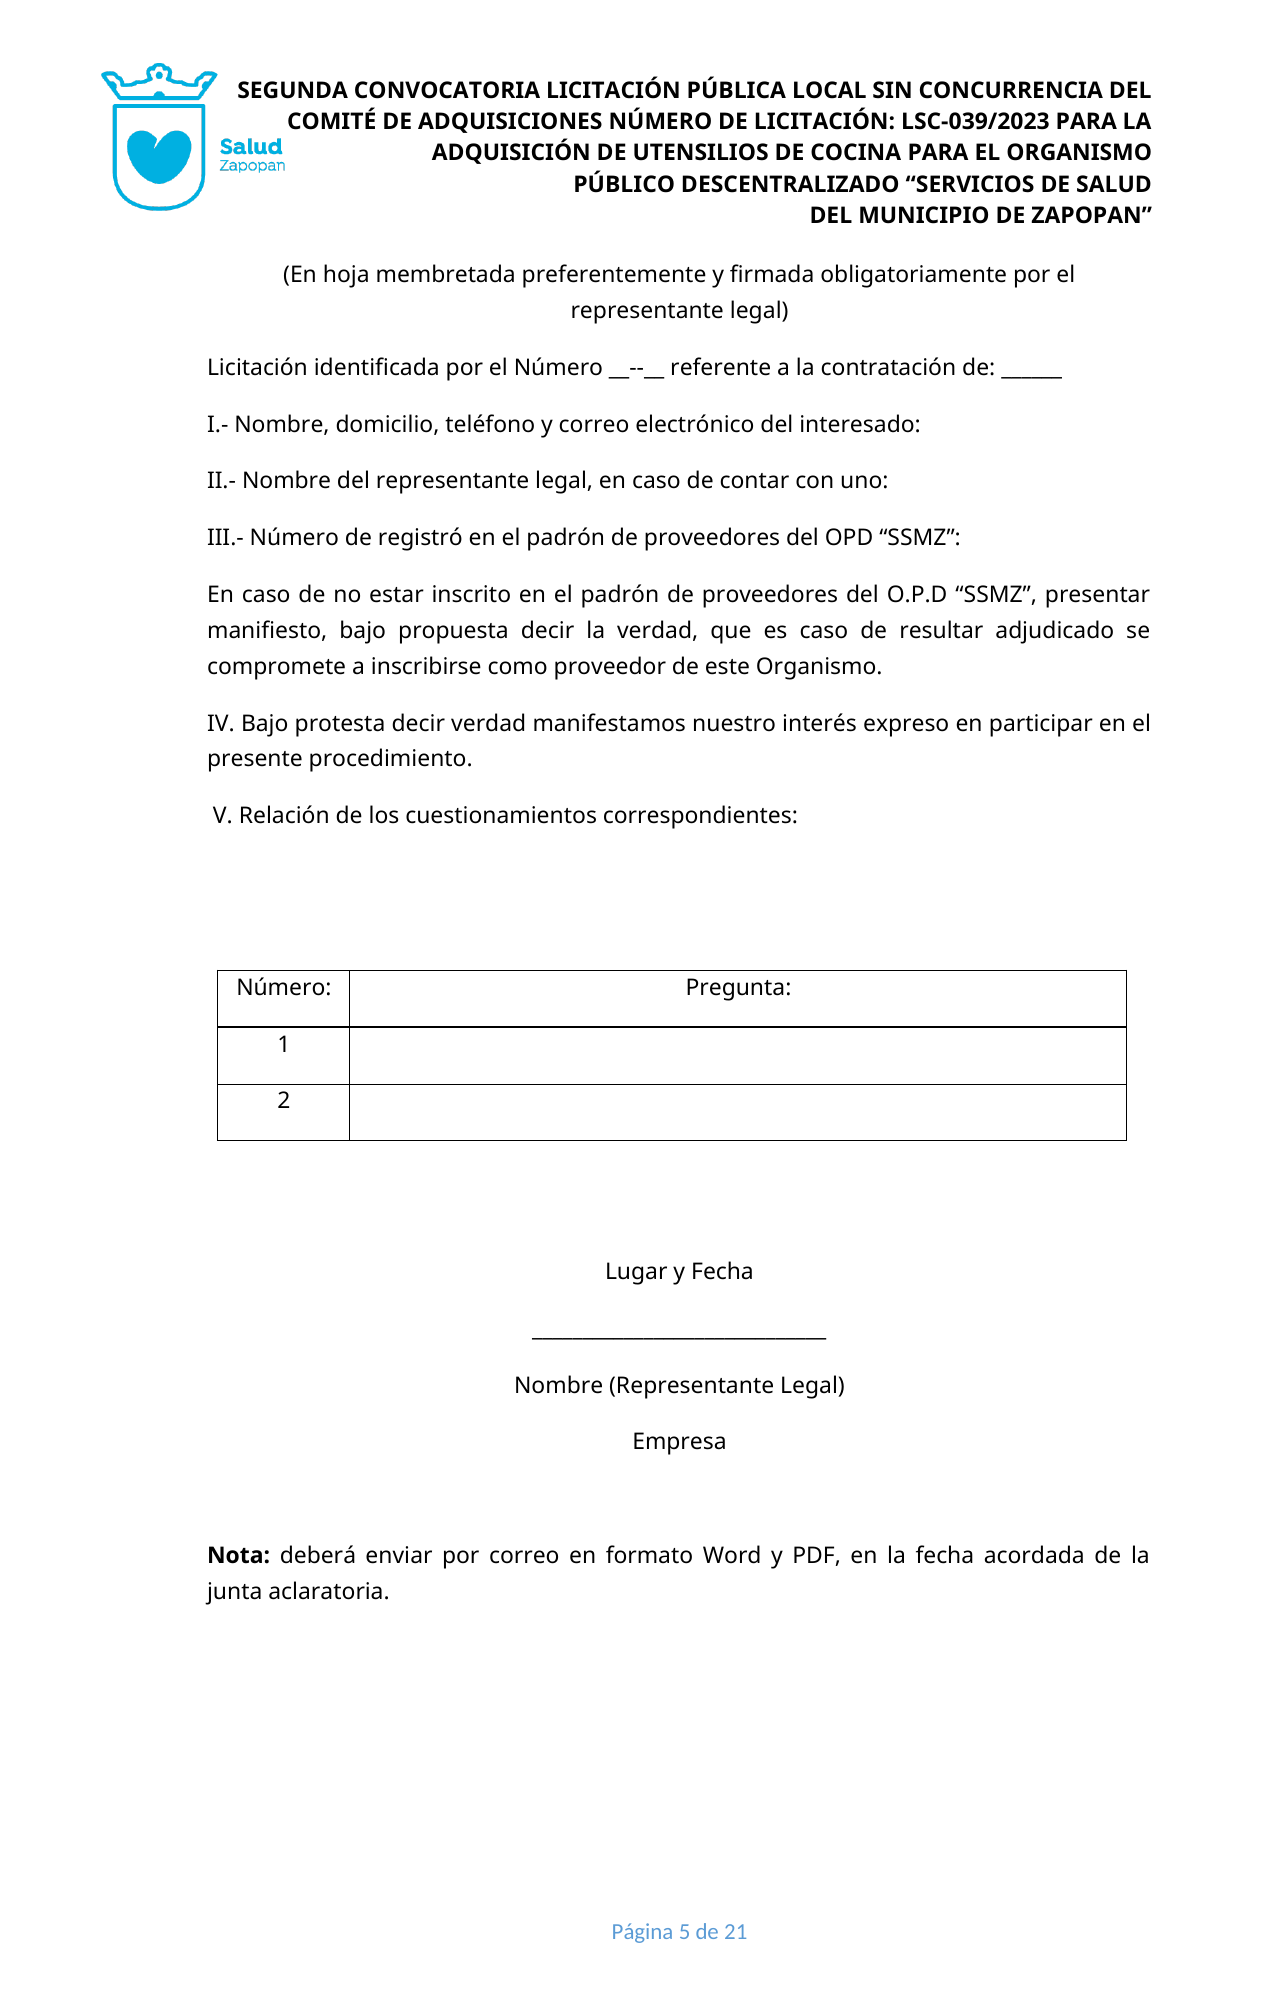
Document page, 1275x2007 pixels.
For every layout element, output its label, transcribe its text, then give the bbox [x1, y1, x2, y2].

text Lugar y Fecha [207, 1255, 1152, 1286]
text IV. Bajo protesta decir verdad manifestamos nuestro interés expreso en participar en el presente procedimiento. [207, 706, 1152, 774]
table_cell [350, 1028, 1126, 1083]
text _____________________________ [207, 1312, 1152, 1343]
text I.- Nombre, domicilio, teléfono y correo electrónico del interesado: [207, 407, 1152, 439]
picture [97, 63, 290, 220]
text V. Relación de los cuestionamientos correspondientes: [207, 799, 1152, 830]
text Empresa [207, 1425, 1152, 1457]
text (En hoja membretada preferentemente y firmada obligatoriamente por el representante legal) [207, 258, 1152, 325]
text Nota: deberá enviar por correo en formato Word y PDF, en la fecha acordada de la junta aclaratoria. [207, 1539, 1152, 1606]
table_cell 1 [218, 1028, 349, 1083]
text En caso de no estar inscrito en el padrón de proveedores del O.P.D “SSMZ”, presentar manifiesto, bajo propuesta decir la verdad, que es caso de resultar adjudicado se compromete a inscribirse como proveedor de este Organismo. [207, 578, 1152, 681]
text II.- Nombre del representante legal, en caso de contar con uno: [207, 464, 1152, 496]
table_cell [350, 1085, 1126, 1140]
picture [108, 67, 211, 95]
table_header Número: [218, 971, 349, 1026]
text Licitación identificada por el Número __--__ referente a la contratación de: ______ [207, 351, 1152, 382]
table_cell 2 [218, 1085, 349, 1140]
text Nombre (Representante Legal) [207, 1368, 1152, 1400]
text III.- Número de registró en el padrón de proveedores del OPD “SSMZ”: [207, 521, 1152, 552]
table_header Pregunta: [350, 971, 1126, 1026]
